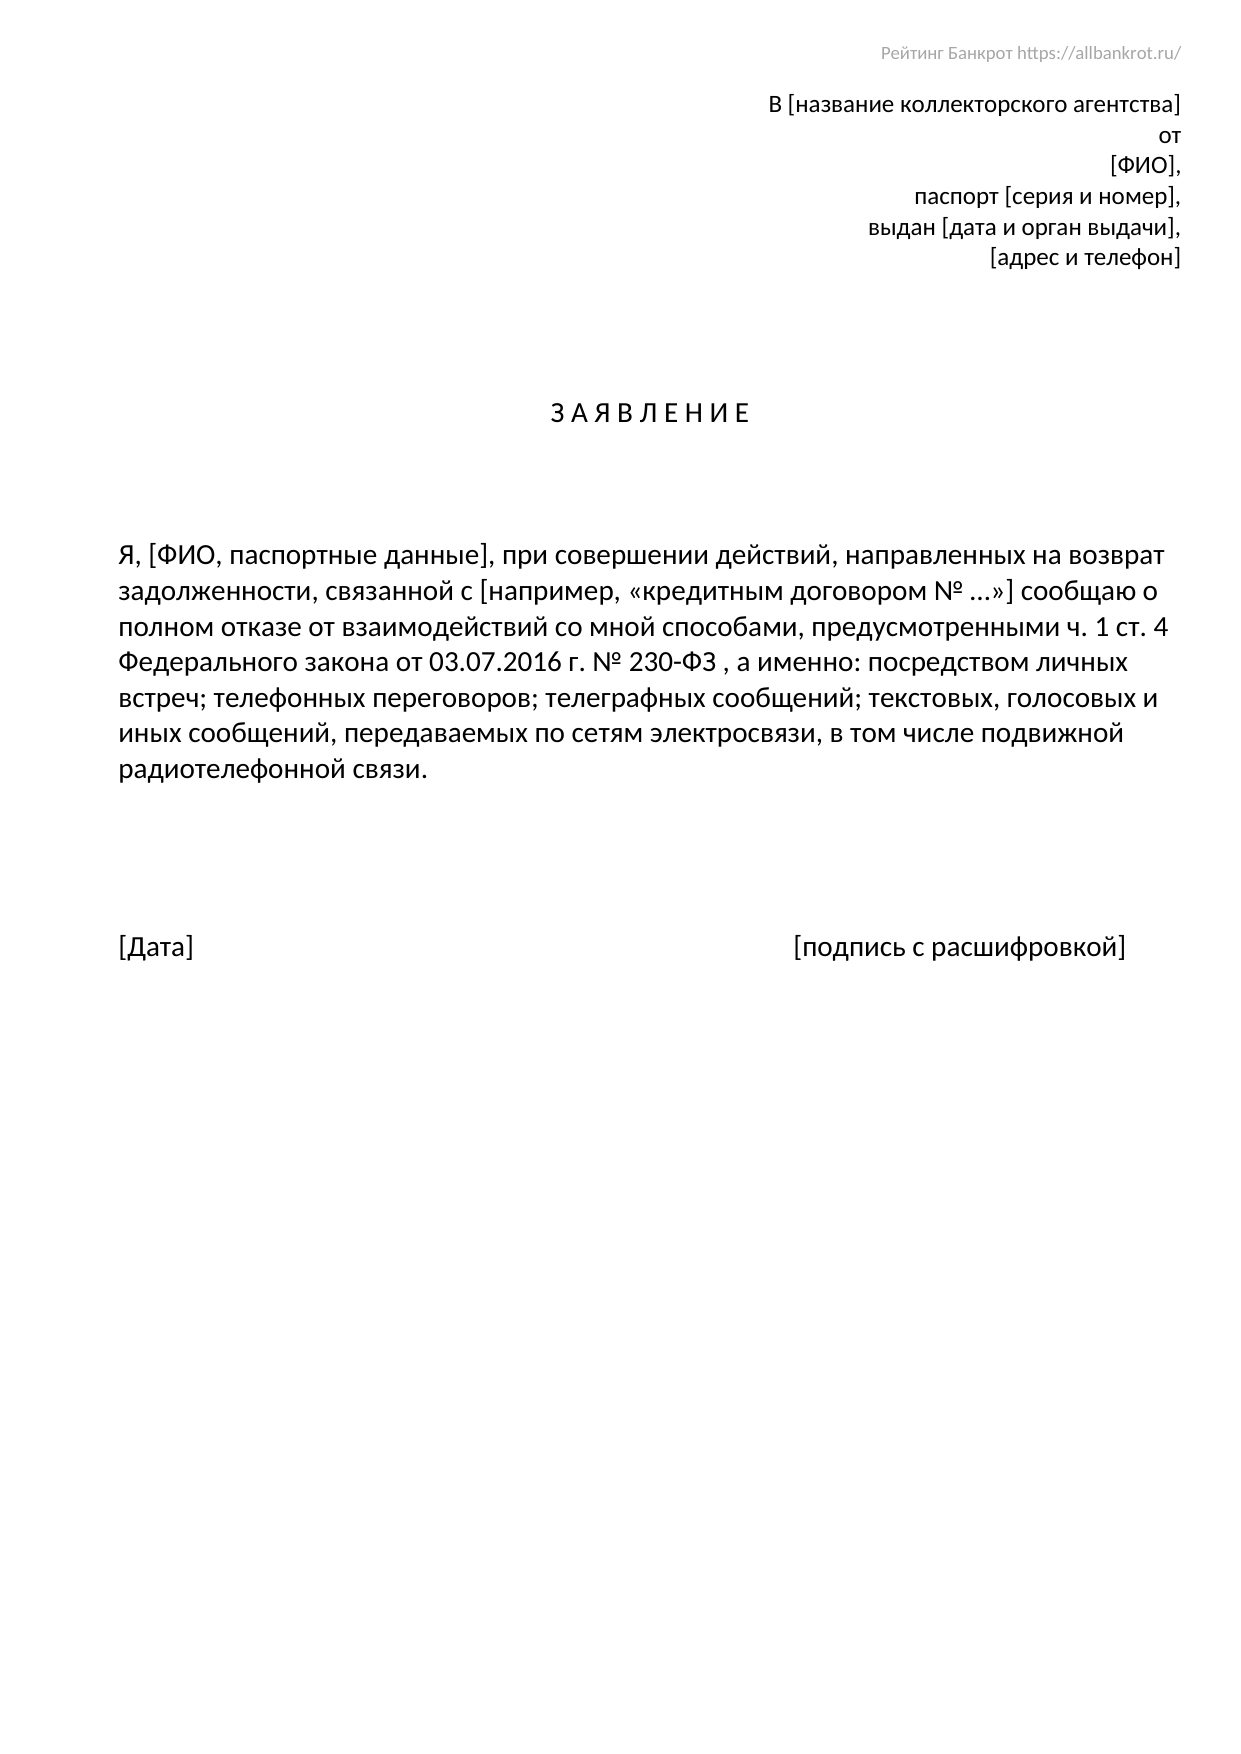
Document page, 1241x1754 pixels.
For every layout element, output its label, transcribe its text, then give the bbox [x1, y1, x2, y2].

text З А Я В Л Е Н И Е [118, 394, 1181, 429]
text паспорт [серия и номер], [118, 180, 1181, 211]
text выдан [дата и орган выдачи], [118, 211, 1181, 241]
text от [118, 119, 1181, 150]
text [ФИО], [118, 150, 1181, 180]
text [адрес и телефон] [118, 241, 1181, 272]
text Я, [ФИО, паспортные данные], при совершении действий, направленных на возврат задолженности, связанной с [например, «кредитным договором № …»] сообщаю о полном отказе от взаимодействий со мной способами, предусмотренными ч. 1 ст. 4 Федерального закона от 03.07.2016 г. № 230-ФЗ , а именно: посредством личных встреч; телефонных переговоров; телеграфных сообщений; текстовых, голосовых и иных сообщений, передаваемых по сетям электросвязи, в том числе подвижной радиотелефонной связи. [118, 536, 1181, 786]
text В [название коллекторского агентства] [118, 89, 1181, 119]
text [Дата] [подпись с расшифровкой] [118, 928, 1181, 964]
